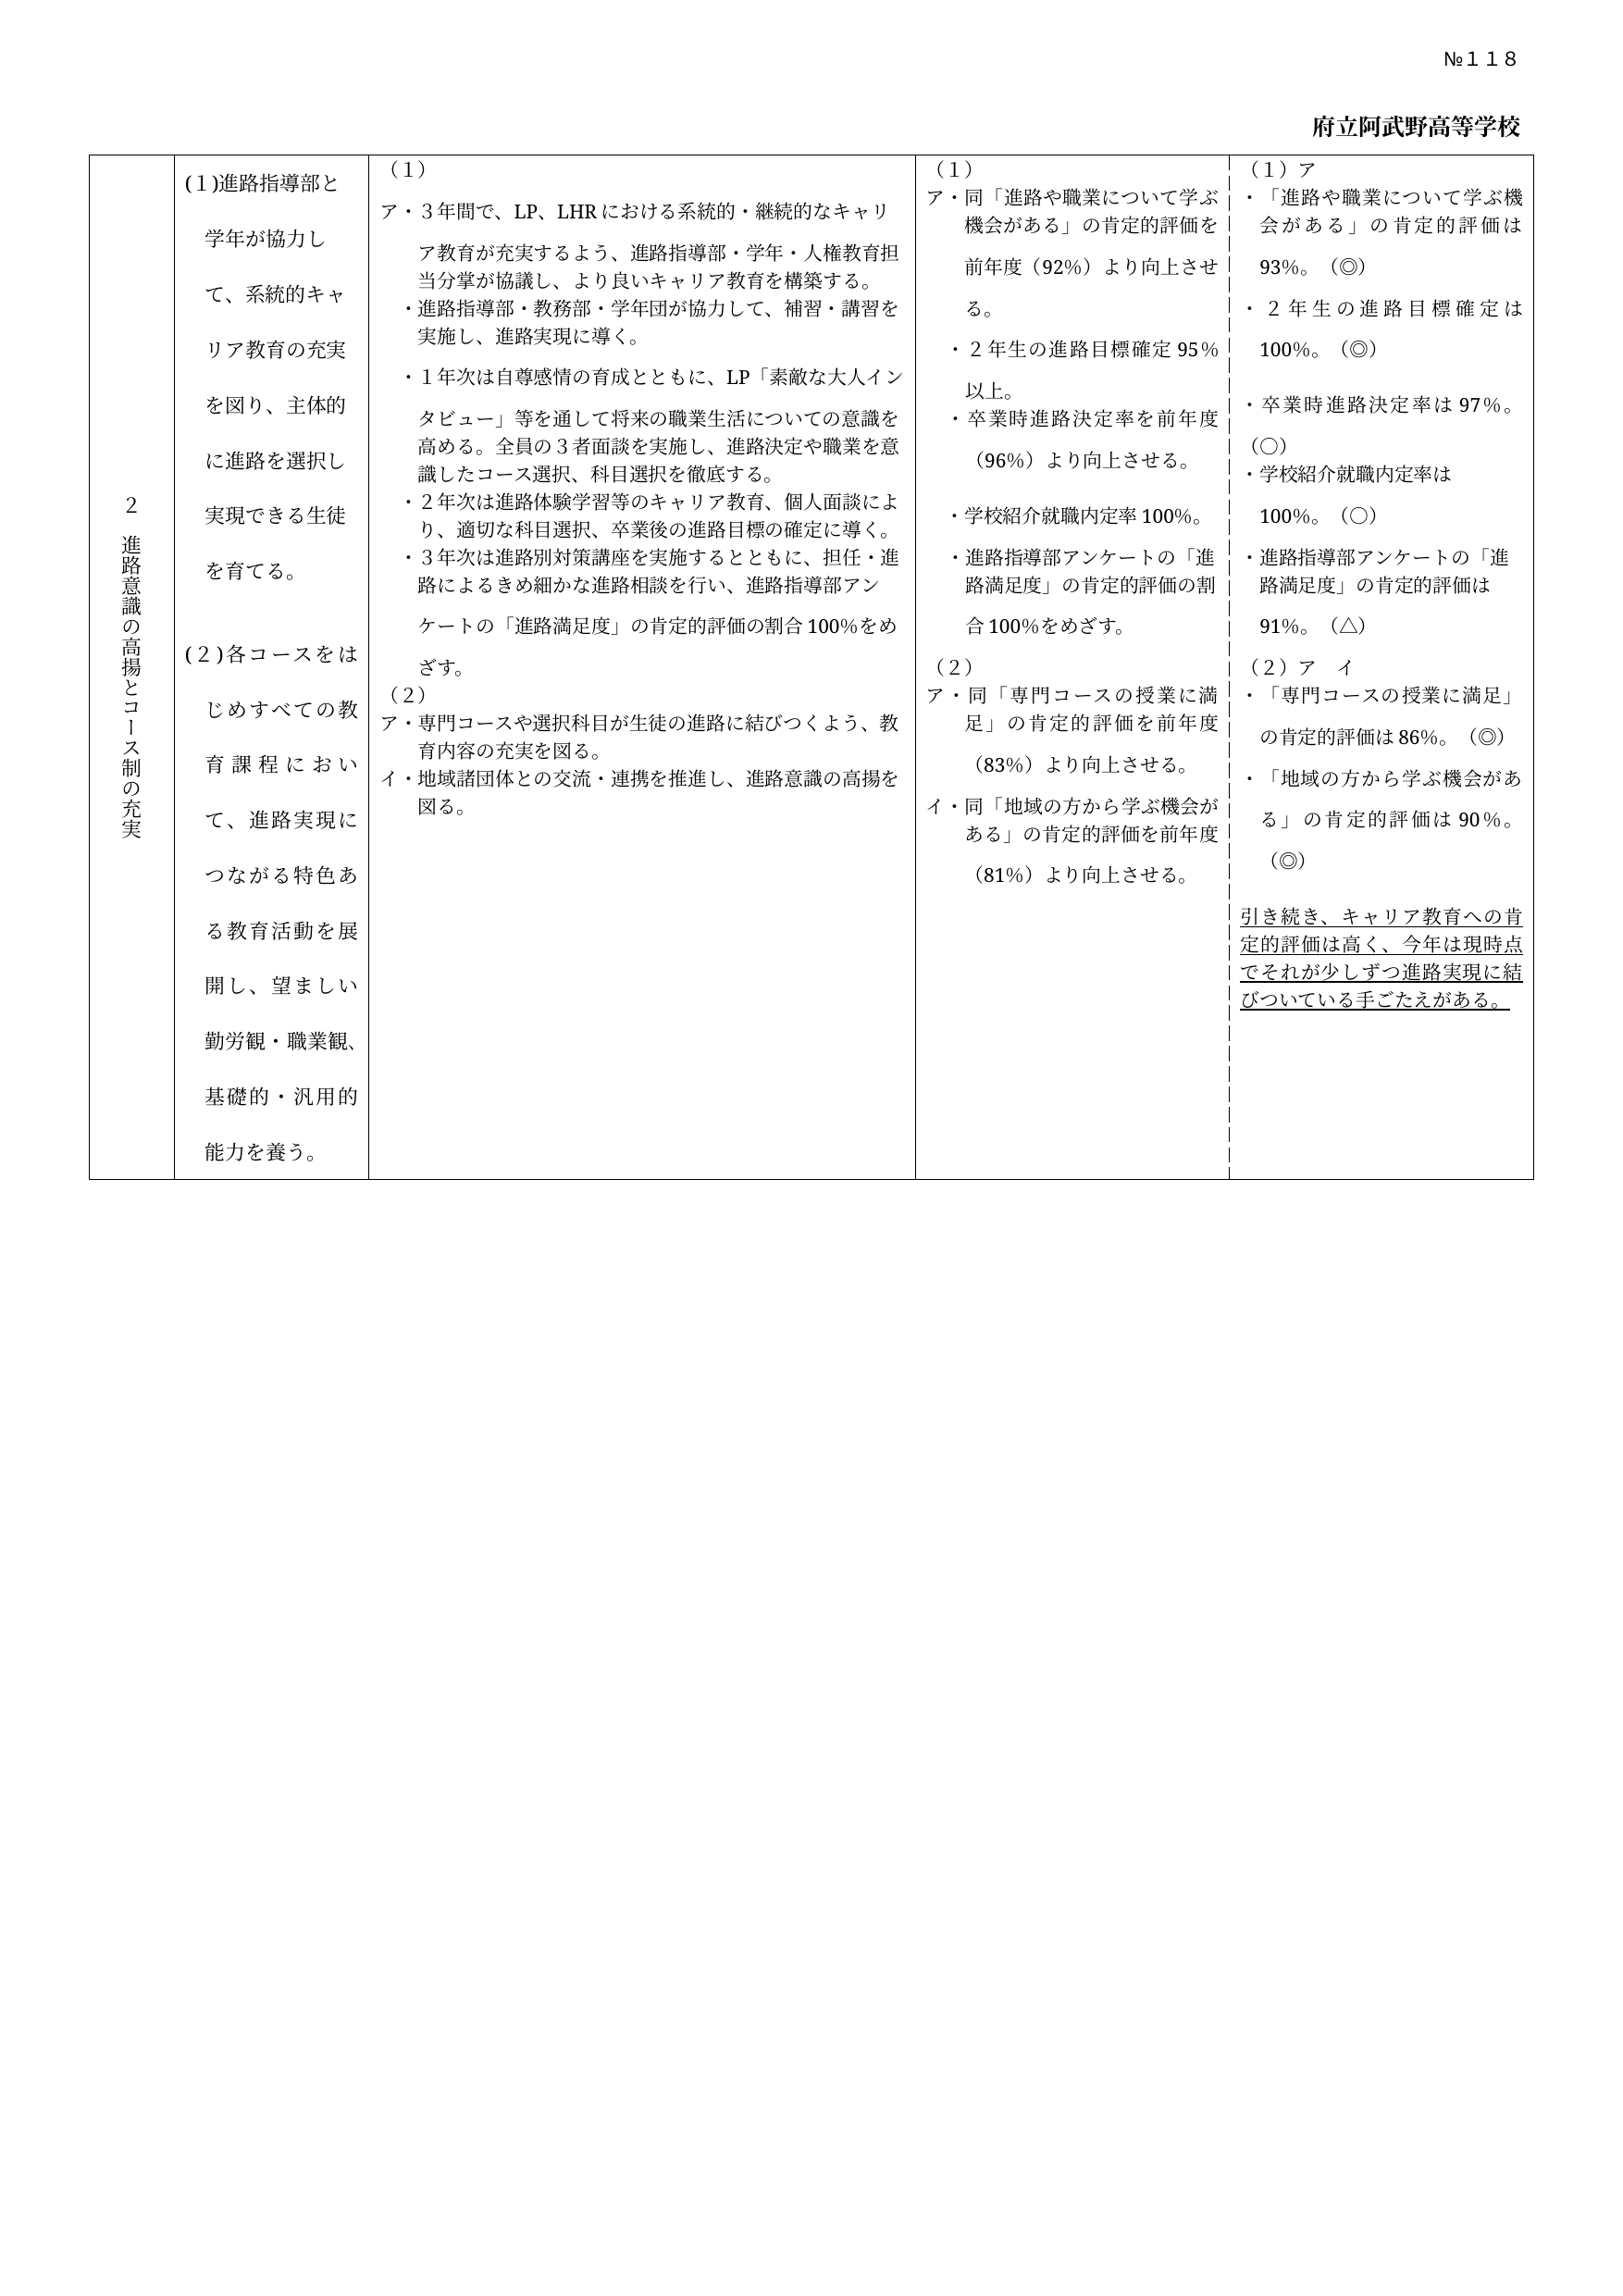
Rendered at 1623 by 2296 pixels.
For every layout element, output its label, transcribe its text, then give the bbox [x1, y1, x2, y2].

table_cell （１） ア・３年間で、LP、LHRにおける系統的・継続的なキャリア教育が充実するよう、進路指導部・学年・人権教育担当分掌が協議し、より良いキャリア教育を構築する。 ・進路指導部・教務部・学年団が協力して、補習・講習を実施し、進路実現に導く。 ・１年次は自尊感情の育成とともに、LP「素敵な大人インタビュー」等を通して将来の職業生活についての意識を高める。全員の３者面談を実施し、進路決定や職業を意識したコース選択、科目選択を徹底する｡ ・２年次は進路体験学習等のキャリア教育、個人面談により、適切な科目選択、卒業後の進路目標の確定に導く。 ・３年次は進路別対策講座を実施するとともに、担任・進路によるきめ細かな進路相談を行い、進路指導部アンケートの「進路満足度」の肯定的評価の割合100％をめざす。 （２） ア・専門コースや選択科目が生徒の進路に結びつくよう、教育内容の充実を図る。 イ・地域諸団体との交流・連携を推進し、進路意識の高揚を図る。 [369, 155, 915, 1179]
table_cell ２ 進路意識の高揚とコース制の充実 [90, 155, 174, 1179]
table_cell (１)進路指導部と学年が協力して、系統的キャリア教育の充実を図り、主体的に進路を選択し実現できる生徒を育てる。 (２)各コースをはじめすべての教育課程において、進路実現につながる特色ある教育活動を展開し、望ましい勤労観・職業観､基礎的・汎用的能力を養う｡ [175, 155, 368, 1179]
table_cell （１） ア・同「進路や職業について学ぶ機会がある」の肯定的評価を前年度（92％）より向上させる。 ・２年生の進路目標確定95％以上。 ・卒業時進路決定率を前年度（96％）より向上させる。 ・学校紹介就職内定率100％。 ・進路指導部アンケートの「進路満足度」の肯定的評価の割合100％をめざす。 （２） ア・同「専門コースの授業に満足」の肯定的評価を前年度（83％）より向上させる。 イ・同「地域の方から学ぶ機会がある」の肯定的評価を前年度（81％）より向上させる。 [916, 155, 1230, 1179]
table_cell （１）ア ・「進路や職業について学ぶ機会がある」の肯定的評価は93％。（◎） ・２年生の進路目標確定は100％。（◎） ・卒業時進路決定率は97％。（○） ・学校紹介就職内定率は100％。（○） ・進路指導部アンケートの「進路満足度」の肯定的評価は91％。（△） （２）ア イ ・「専門コースの授業に満足」の肯定的評価は86％。（◎） ・「地域の方から学ぶ機会がある」の肯定的評価は90％。（◎） 引き続き、キャリア教育への肯定的評価は高く、今年は現時点でそれが少しずつ進路実現に結びついている手ごたえがある。 [1230, 155, 1533, 1179]
